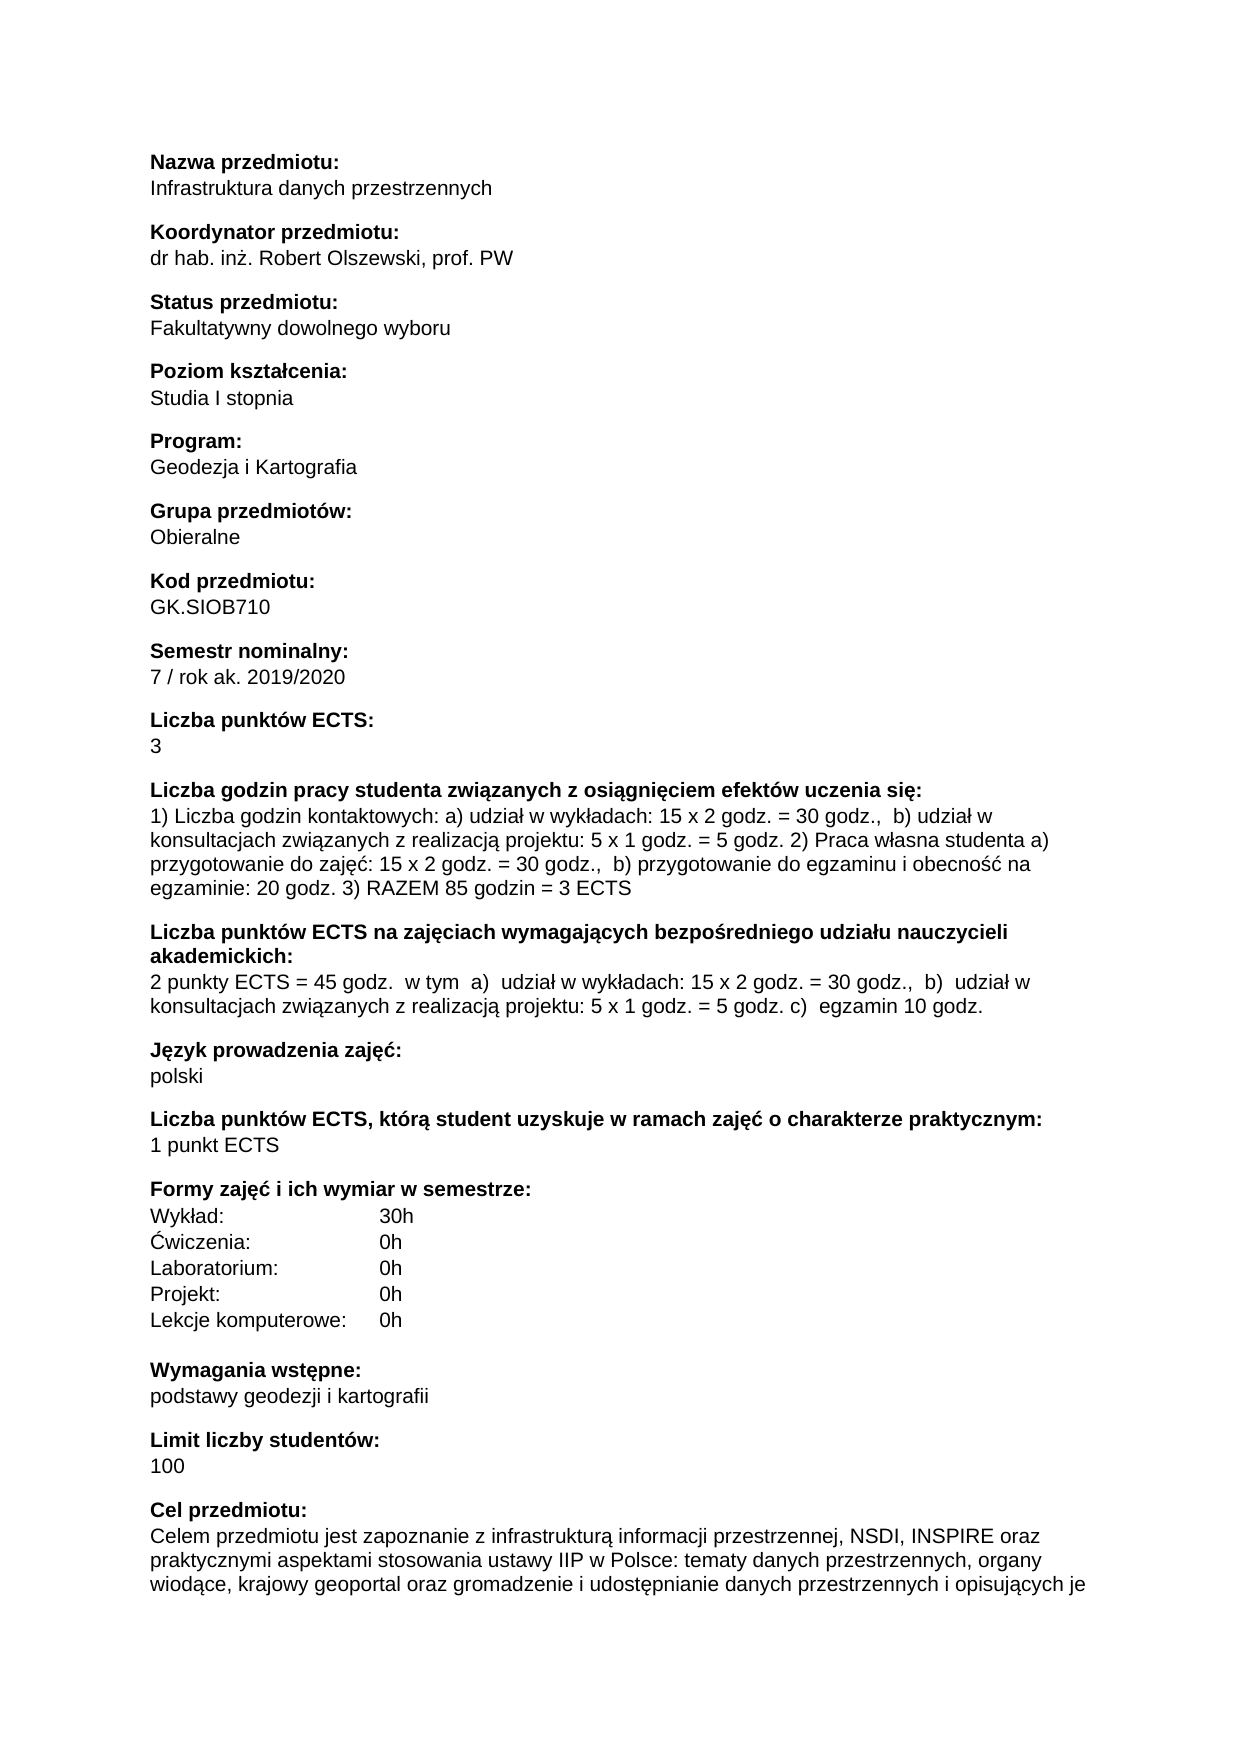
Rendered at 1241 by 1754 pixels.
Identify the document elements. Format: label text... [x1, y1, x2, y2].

text Liczba punktów ECTS na zajęciach wymagających bezpośredniego udziału nauczycieli akademickich: [150, 920, 1090, 968]
text podstawy geodezji i kartografii [150, 1384, 1090, 1408]
text Nazwa przedmiotu: [150, 150, 1090, 174]
text Cel przedmiotu: [150, 1497, 1090, 1521]
text Liczba punktów ECTS, którą student uzyskuje w ramach zajęć o charakterze praktycznym: [150, 1107, 1090, 1131]
text dr hab. inż. Robert Olszewski, prof. PW [150, 246, 1090, 270]
text Grupa przedmiotów: [150, 499, 1090, 523]
text Liczba godzin pracy studenta związanych z osiągnięciem efektów uczenia się: [150, 778, 1090, 802]
table_cell 0h [369, 1306, 597, 1332]
text Studia I stopnia [150, 385, 1090, 409]
text Geodezja i Kartografia [150, 455, 1090, 479]
text Język prowadzenia zajęć: [150, 1037, 1090, 1061]
table_cell Projekt: [140, 1282, 367, 1306]
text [150, 1523, 1090, 1595]
text Koordynator przedmiotu: [150, 220, 1090, 244]
text Obieralne [150, 525, 1090, 549]
text 2 punkty ECTS = 45 godz. w tym a) udział w wykładach: 15 x 2 godz. = 30 godz., b) udział w konsultacjach związanych z realizacją projektu: 5 x 1 godz. = 5 godz. c) egzamin 10 godz. [150, 970, 1090, 1018]
text polski [150, 1063, 1090, 1087]
text Formy zajęć i ich wymiar w semestrze: [150, 1177, 1090, 1201]
text Wymagania wstępne: [150, 1358, 1090, 1382]
text Poziom kształcenia: [150, 359, 1090, 383]
text Liczba punktów ECTS: [150, 708, 1090, 732]
table_cell Ćwiczenia: [140, 1230, 367, 1254]
table_cell 0h [369, 1254, 597, 1280]
text 100 [150, 1454, 1090, 1478]
table_header 30h [369, 1204, 597, 1228]
text Semestr nominalny: [150, 638, 1090, 662]
table_cell Lekcje komputerowe: [140, 1308, 367, 1332]
text Infrastruktura danych przestrzennych [150, 176, 1090, 200]
text 7 / rok ak. 2019/2020 [150, 664, 1090, 688]
text 1) Liczba godzin kontaktowych: a) udział w wykładach: 15 x 2 godz. = 30 godz., b) udział w konsultacjach związanych z realizacją projektu: 5 x 1 godz. = 5 godz. 2) Praca własna studenta a) przygotowanie do zajęć: 15 x 2 godz. = 30 godz., b) przygotowanie do egzaminu i obecność na egzaminie: 20 godz. 3) RAZEM 85 godzin = 3 ECTS [150, 804, 1090, 900]
table_header Wykład: [140, 1204, 367, 1228]
text 1 punkt ECTS [150, 1133, 1090, 1157]
table_cell Laboratorium: [140, 1256, 367, 1280]
text GK.SIOB710 [150, 595, 1090, 619]
text Fakultatywny dowolnego wyboru [150, 316, 1090, 339]
text Program: [150, 429, 1090, 453]
text Limit liczby studentów: [150, 1428, 1090, 1452]
text Kod przedmiotu: [150, 569, 1090, 593]
text 3 [150, 734, 1090, 758]
table_cell 0h [369, 1228, 597, 1254]
table_cell 0h [369, 1280, 597, 1306]
text Status przedmiotu: [150, 289, 1090, 313]
